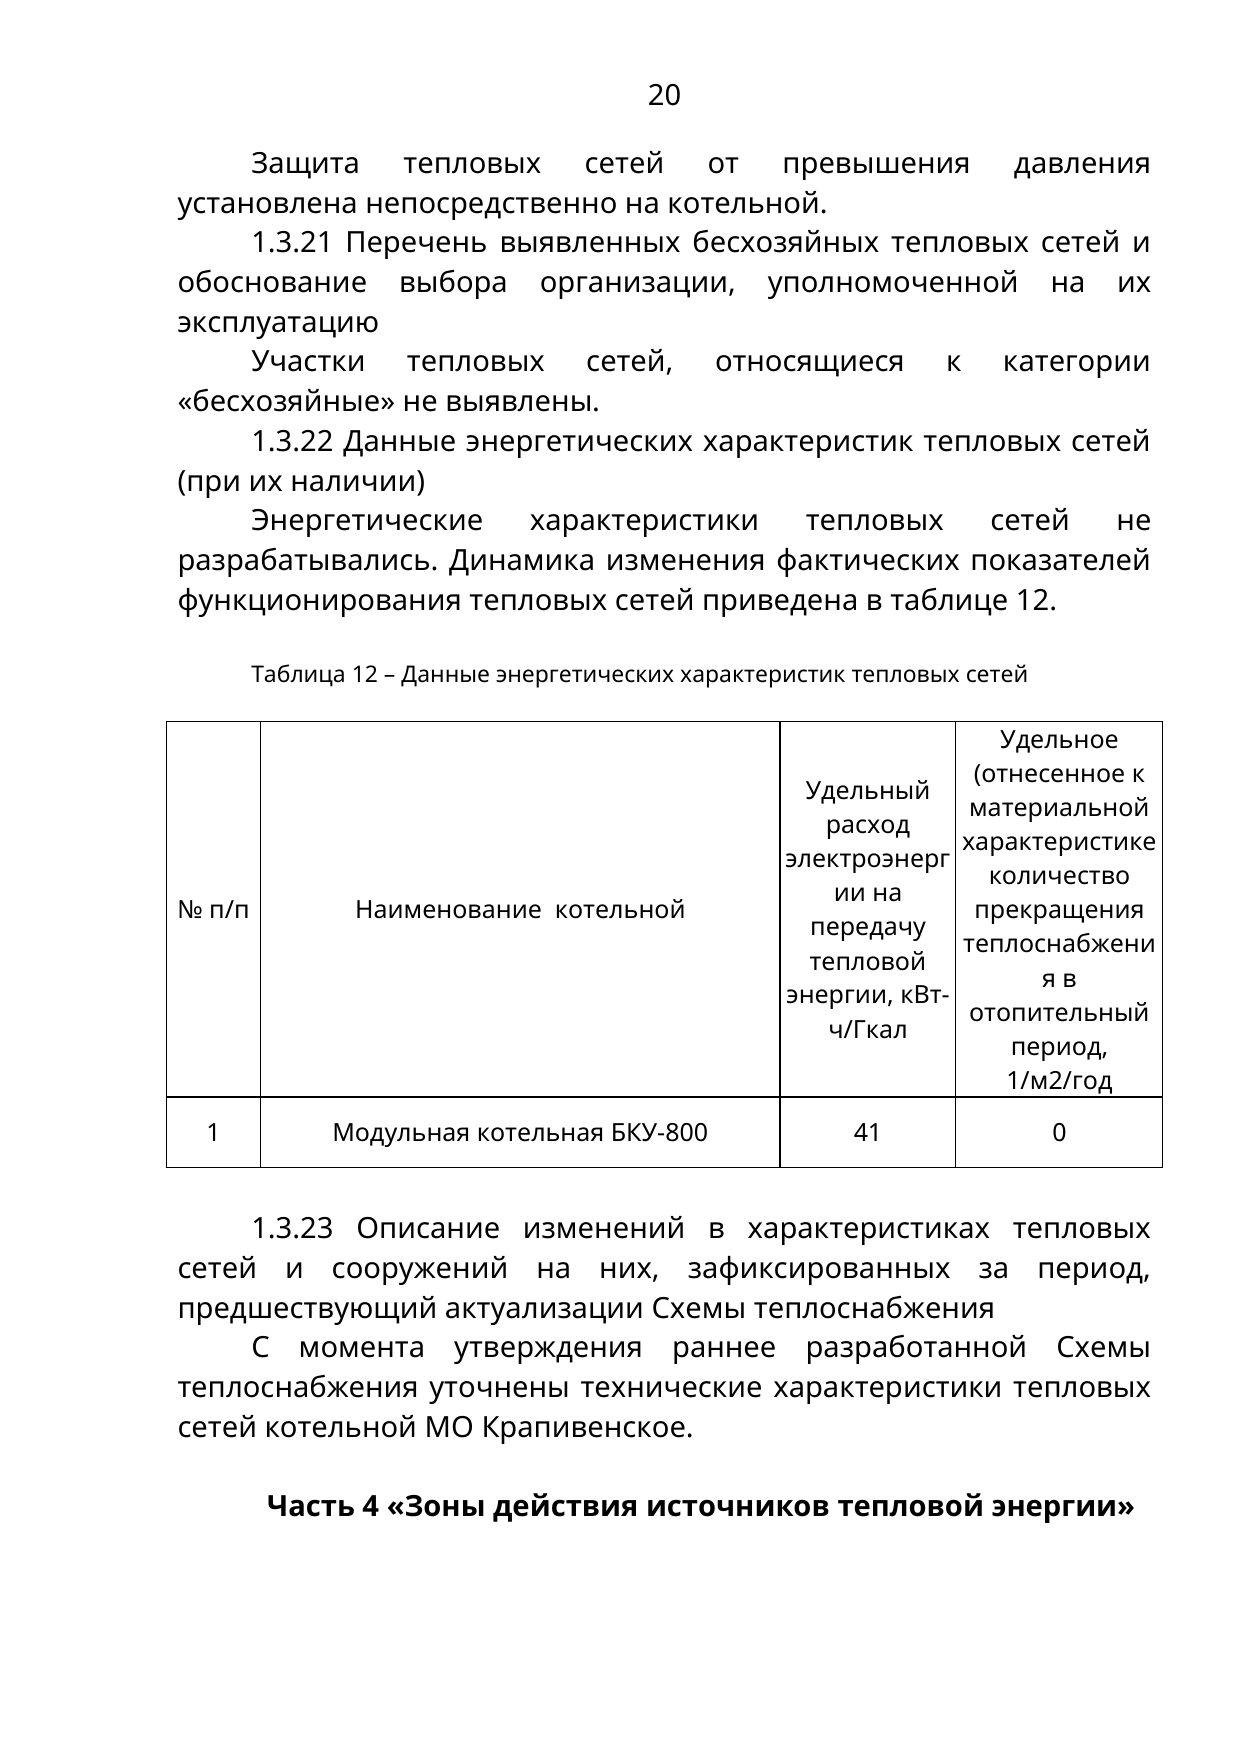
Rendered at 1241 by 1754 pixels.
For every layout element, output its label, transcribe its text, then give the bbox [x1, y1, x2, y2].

text Часть 4 «Зоны действия источников тепловой энергии» [177, 1485, 1152, 1525]
table_cell 0 [956, 1098, 1162, 1167]
text 1.3.23 Описание изменений в характеристиках тепловых сетей и сооружений на них, зафиксированных за период, предшествующий актуализации Схемы теплоснабжения [177, 1207, 1152, 1327]
table_cell Модульная котельная БКУ-800 [261, 1098, 779, 1167]
text Таблица 12 – Данные энергетических характеристик тепловых сетей [177, 658, 1152, 689]
text С момента утверждения раннее разработанной Схемы теплоснабжения уточнены технические характеристики тепловых сетей котельной МО Крапивенское. [177, 1327, 1152, 1446]
text Участки тепловых сетей, относящиеся к категории «бесхозяйные» не выявлены. [177, 341, 1152, 420]
table_header № п/п [167, 722, 260, 1096]
table_cell 41 [781, 1098, 955, 1167]
table_header Удельное (отнесенное к материальной характеристике количество прекращения теплоснабжения в отопительный период, 1/м2/год [956, 722, 1162, 1096]
text 1.3.22 Данные энергетических характеристик тепловых сетей (при их наличии) [177, 420, 1152, 499]
table_cell 1 [167, 1098, 260, 1167]
text Энергетические характеристики тепловых сетей не разрабатывались. Динамика изменения фактических показателей функционирования тепловых сетей приведена в таблице 12. [177, 499, 1152, 618]
table_header Наименование котельной [261, 722, 779, 1096]
table_header Удельный расход электроэнергии на передачу тепловой энергии, кВт-ч/Гкал [781, 722, 955, 1096]
text 1.3.21 Перечень выявленных бесхозяйных тепловых сетей и обоснование выбора организации, уполномоченной на их эксплуатацию [177, 222, 1152, 341]
text Защита тепловых сетей от превышения давления установлена непосредственно на котельной. [177, 142, 1152, 222]
